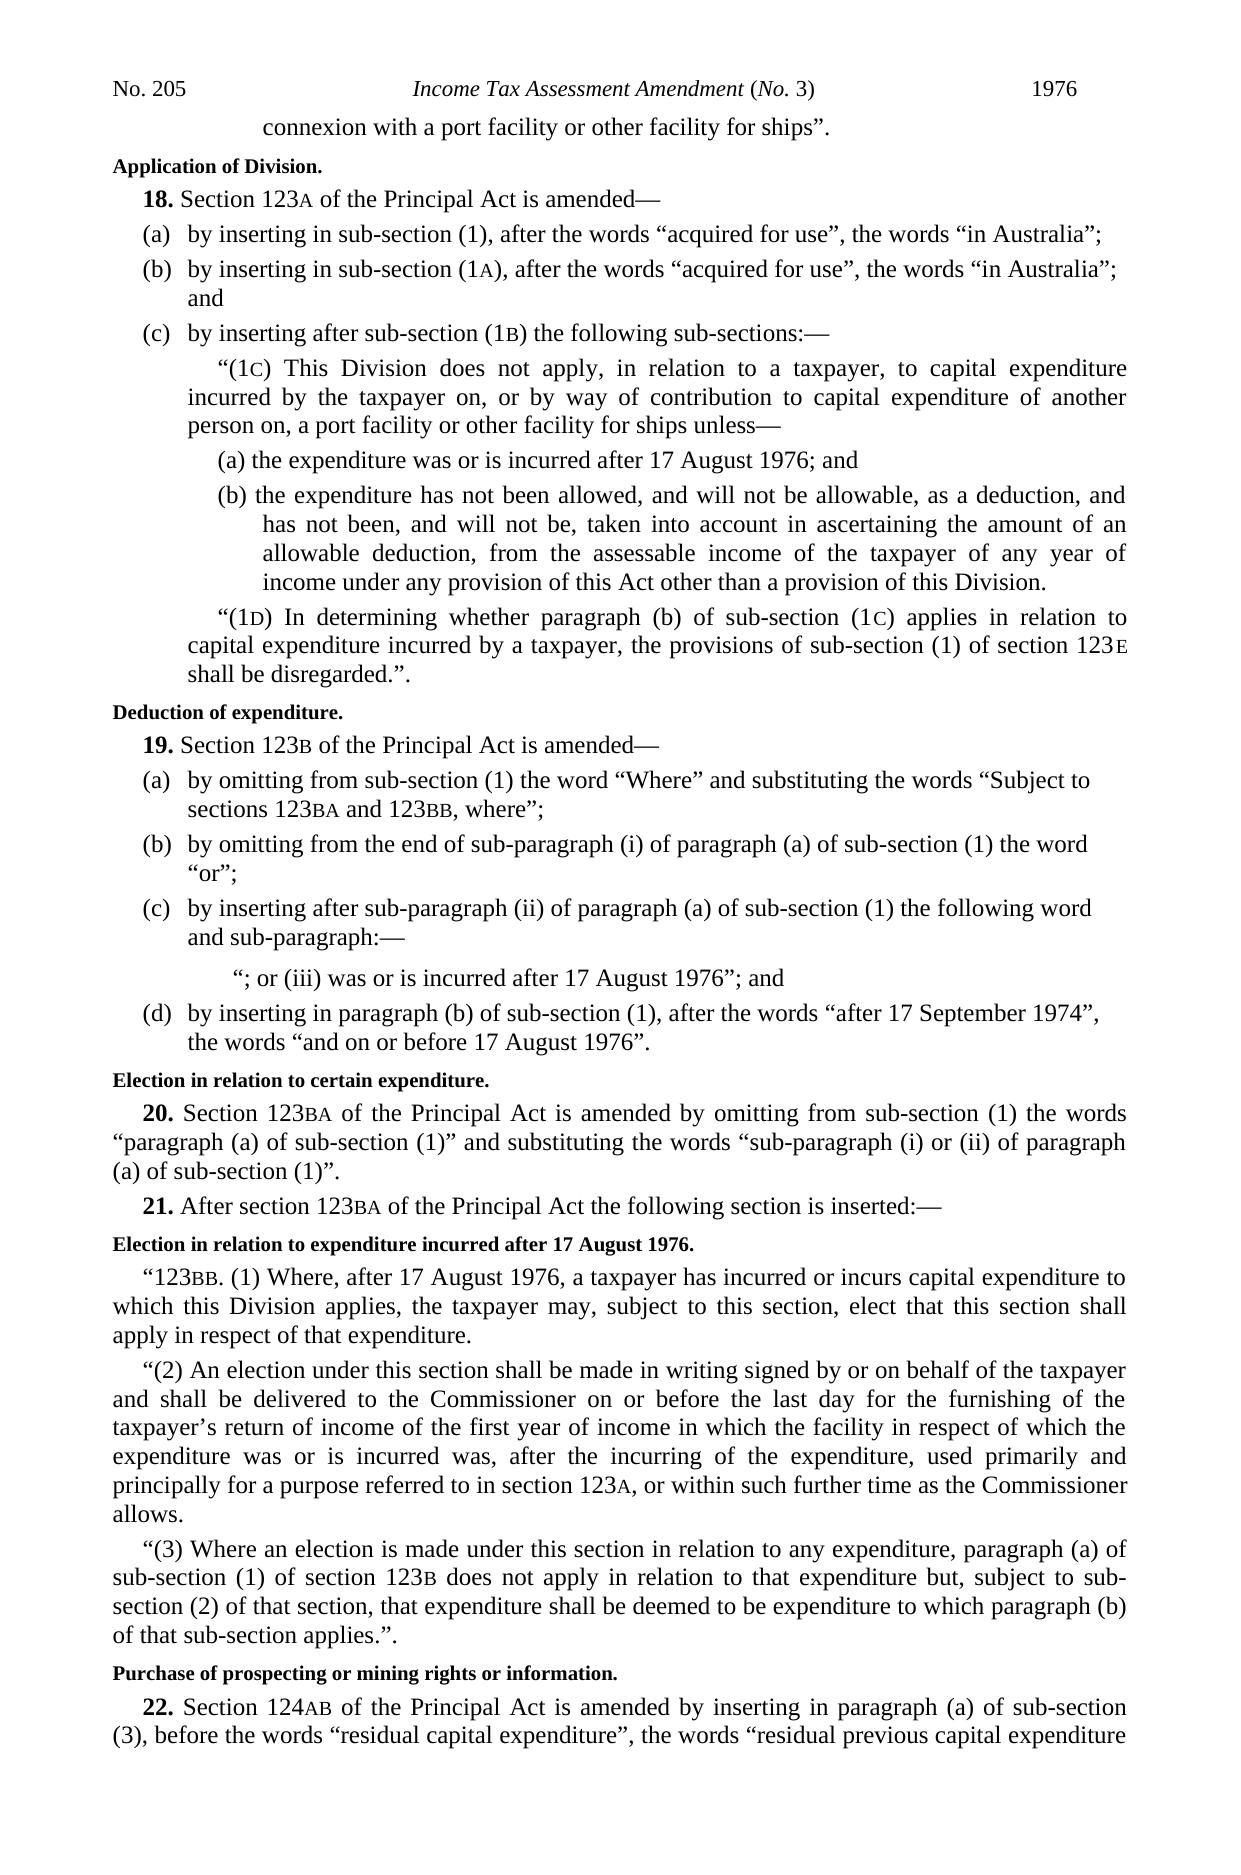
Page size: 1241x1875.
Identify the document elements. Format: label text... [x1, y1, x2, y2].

text “123bb. (1) Where, after 17 August 1976, a taxpayer has incurred or incurs capital expenditure to which this Division applies, the taxpayer may, subject to this section, elect that this section shall apply in respect of that expenditure. [112, 1262, 1128, 1349]
text “(1c) This Division does not apply, in relation to a taxpayer, to capital expenditure incurred by the taxpayer on, or by way of contribution to capital expenditure of another person on, a port facility or other facility for ships unless— [187, 353, 1128, 439]
text (c) by inserting after sub-section (1b) the following sub-sections:— [112, 318, 1128, 347]
text “; or (iii) was or is incurred after 17 August 1976”; and [232, 963, 1128, 992]
text (b) the expenditure has not been allowed, and will not be allowable, as a deduction, and has not been, and will not be, taken into account in ascertaining the amount of an allowable deduction, from the assessable income of the taxpayer of any year of income under any provision of this Act other than a provision of this Division. [217, 480, 1128, 595]
text (a) the expenditure was or is incurred after 17 August 1976; and [217, 445, 1128, 474]
text Deduction of expenditure. [112, 700, 1128, 724]
text (a) by inserting in sub-section (1), after the words “acquired for use”, the words “in Australia”; [112, 219, 1128, 248]
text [112, 1692, 1128, 1749]
text Election in relation to certain expenditure. [112, 1068, 1128, 1092]
text “(2) An election under this section shall be made in writing signed by or on behalf of the taxpayer and shall be delivered to the Commissioner on or before the last day for the furnishing of the taxpayer’s return of income of the first year of income in which the facility in respect of which the expenditure was or is incurred was, after the incurring of the expenditure, used primarily and principally for a purpose referred to in section 123a, or within such further time as the Commissioner allows. [112, 1355, 1128, 1527]
text (b) by inserting in sub-section (1a), after the words “acquired for use”, the words “in Australia”; and [142, 254, 1128, 312]
text 20. Section 123ba of the Principal Act is amended by omitting from sub-section (1) the words “paragraph (a) of sub-section (1)” and substituting the words “sub-paragraph (i) or (ii) of paragraph (a) of sub-section (1)”. [112, 1098, 1128, 1185]
text “(3) Where an election is made under this section in relation to any expenditure, paragraph (a) of sub-section (1) of section 123b does not apply in relation to that expenditure but, subject to sub-section (2) of that section, that expenditure shall be deemed to be expenditure to which paragraph (b) of that sub-section applies.”. [112, 1534, 1128, 1649]
text (b) by omitting from the end of sub-paragraph (i) of paragraph (a) of sub-section (1) the word “or”; [142, 829, 1128, 887]
text 21. After section 123ba of the Principal Act the following section is inserted:— [112, 1191, 1128, 1220]
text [217, 112, 1128, 141]
text (d) by inserting in paragraph (b) of sub-section (1), after the words “after 17 September 1974”, the words “and on or before 17 August 1976”. [142, 998, 1128, 1056]
text Election in relation to expenditure incurred after 17 August 1976. [112, 1232, 1128, 1256]
text Purchase of prospecting or mining rights or information. [112, 1661, 1128, 1685]
text 19. Section 123b of the Principal Act is amended— [112, 731, 1128, 759]
text (a) by omitting from sub-section (1) the word “Where” and substituting the words “Subject to sections 123ba and 123bb, where”; [142, 766, 1128, 823]
text “(1d) In determining whether paragraph (b) of sub-section (1c) applies in relation to capital expenditure incurred by a taxpayer, the provisions of sub-section (1) of section 123e shall be disregarded.”. [187, 602, 1128, 688]
text Application of Division. [112, 154, 1128, 178]
text (c) by inserting after sub-paragraph (ii) of paragraph (a) of sub-section (1) the following word and sub-paragraph:— [142, 893, 1128, 951]
text 18. Section 123a of the Principal Act is amended— [112, 184, 1128, 213]
